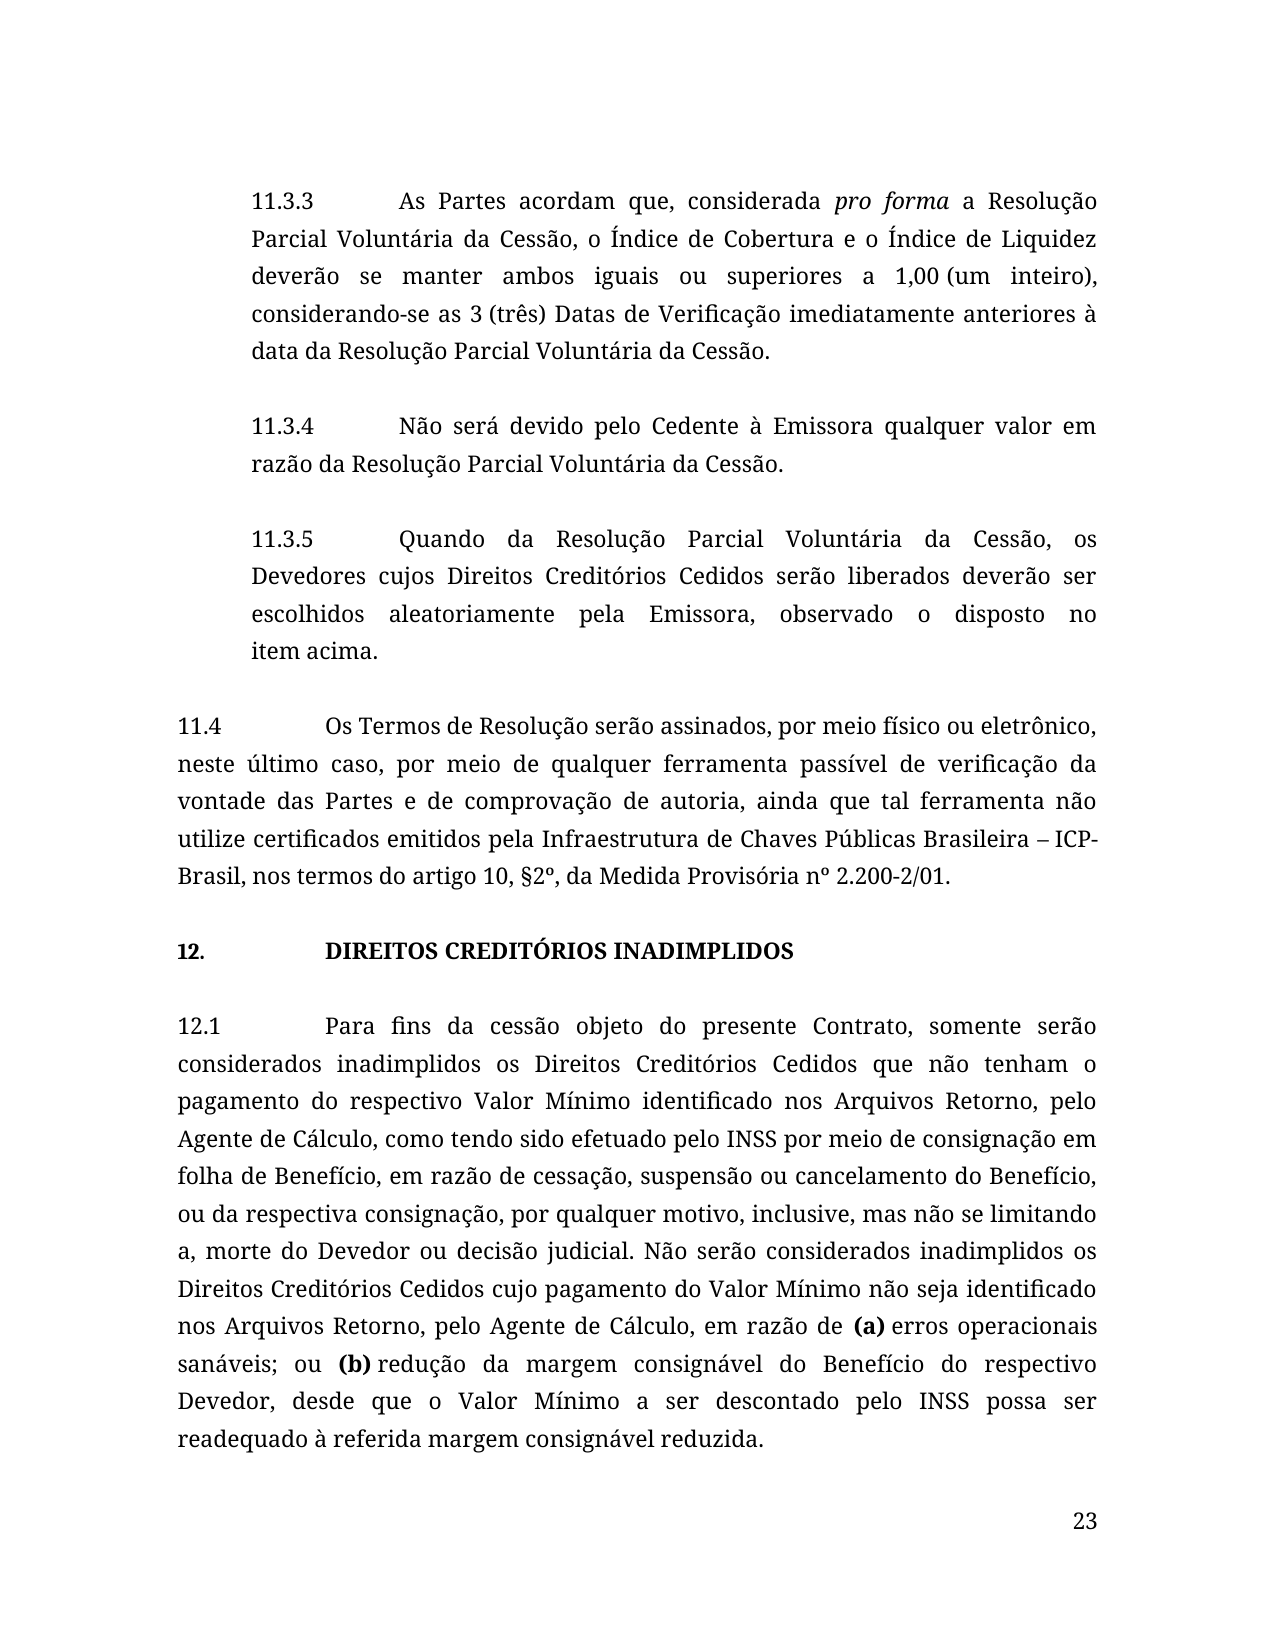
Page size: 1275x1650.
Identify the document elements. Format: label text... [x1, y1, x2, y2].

list Para fins da cessão objeto do presente Contrato, somente serão considerados inadimplidos os Direitos Creditórios Cedidos que não tenham o pagamento do respectivo Valor Mínimo identificado nos Arquivos Retorno, pelo Agente de Cálculo, como tendo sido efetuado pelo INSS por meio de consignação em folha de Benefício, em razão de cessação, suspensão ou cancelamento do Benefício, ou da respectiva consignação, por qualquer motivo, inclusive, mas não se limitando a, morte do Devedor ou decisão judicial. Não serão considerados inadimplidos os Direitos Creditórios Cedidos cujo pagamento do Valor Mínimo não seja identificado nos Arquivos Retorno, pelo Agente de Cálculo, em razão de (a) erros operacionais sanáveis; ou (b) redução da margem consignável do Benefício do respectivo Devedor, desde que o Valor Mínimo a ser descontado pelo INSS possa ser readequado à referida margem consignável reduzida. [177, 1010, 1098, 1454]
list Os Termos de Resolução serão assinados, por meio físico ou eletrônico, neste último caso, por meio de qualquer ferramenta passível de verificação da vontade das Partes e de comprovação de autoria, ainda que tal ferramenta não utilize certificados emitidos pela Infraestrutura de Chaves Públicas Brasileira – ICP-Brasil, nos termos do artigo 10, §2º, da Medida Provisória nº 2.200-2/01. [177, 710, 1098, 891]
list Quando da Resolução Parcial Voluntária da Cessão, os Devedores cujos Direitos Creditórios Cedidos serão liberados deverão ser escolhidos aleatoriamente pela Emissora, observado o disposto no item 11.3.2 acima. [251, 523, 1098, 666]
list Não será devido pelo Cedente à Emissora qualquer valor em razão da Resolução Parcial Voluntária da Cessão. [251, 410, 1098, 479]
list As Partes acordam que, considerada pro forma a Resolução Parcial Voluntária da Cessão, o Índice de Cobertura e o Índice de Liquidez deverão se manter ambos iguais ou superiores a 1,00 (um inteiro), considerando-se as 3 (três) Datas de Verificação imediatamente anteriores à data da Resolução Parcial Voluntária da Cessão. [251, 185, 1098, 366]
list DIREITOS CREDITÓRIOS INADIMPLIDOS [177, 935, 1098, 966]
